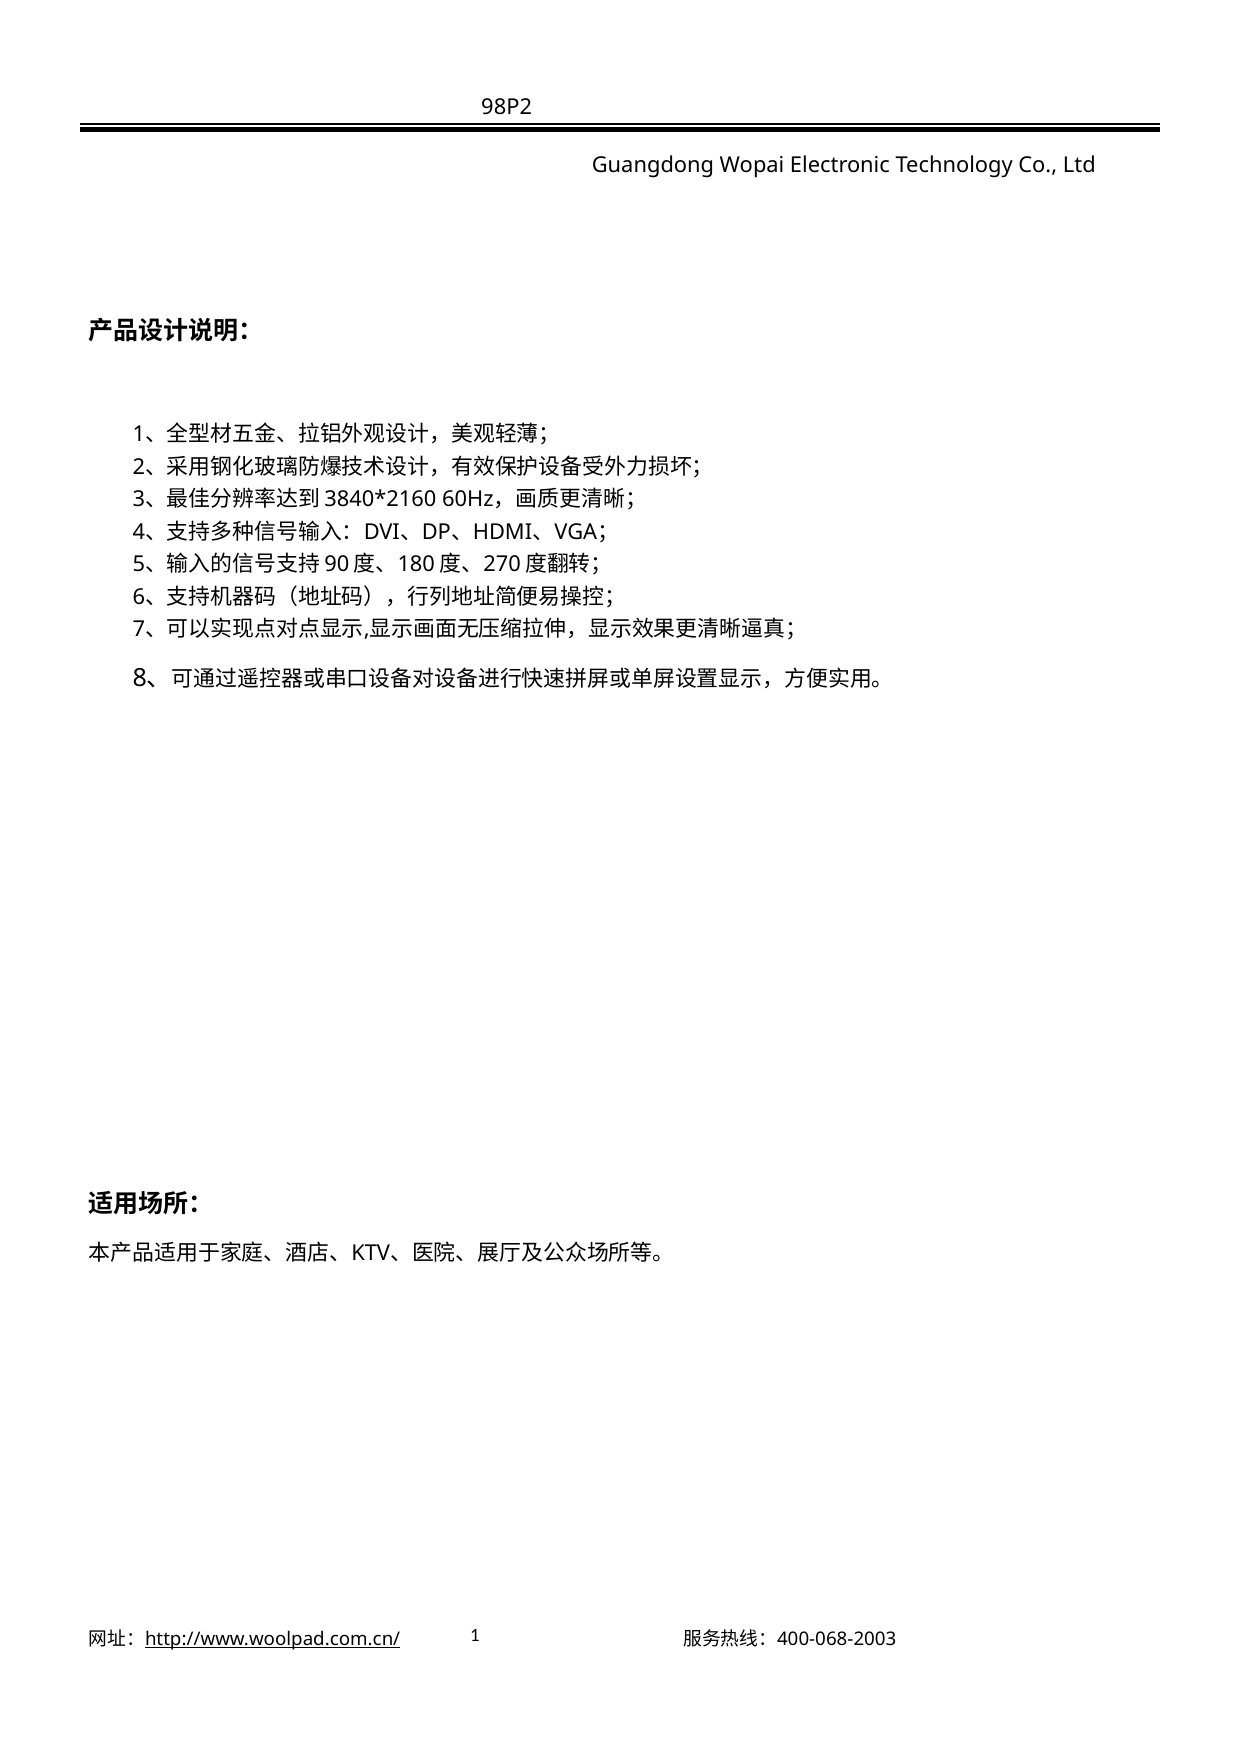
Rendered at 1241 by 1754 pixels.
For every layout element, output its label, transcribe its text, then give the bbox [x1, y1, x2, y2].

list 可通过遥控器或串口设备对设备进行快速拼屏或单屏设置显示，方便实用。 [88, 643, 1152, 708]
text 适用场所： [88, 1169, 1152, 1234]
list 输入的信号支持90度、180度、270度翻转； [88, 546, 1152, 578]
list 全型材五金、拉铝外观设计，美观轻薄； [88, 416, 1152, 448]
list 支持多种信号输入：DVI、DP、HDMI、VGA； [88, 513, 1152, 546]
text 产品设计说明： [88, 296, 1152, 361]
text 本产品适用于家庭、酒店、KTV、医院、展厅及公众场所等。 [88, 1234, 1152, 1267]
list 可以实现点对点显示,显示画面无压缩拉伸，显示效果更清晰逼真； [88, 611, 1152, 643]
list 最佳分辨率达到3840*2160 60Hz，画质更清晰； [88, 481, 1152, 513]
list 支持机器码（地址码），行列地址简便易操控； [88, 578, 1152, 611]
list 采用钢化玻璃防爆技术设计，有效保护设备受外力损坏； [88, 448, 1152, 481]
text Guangdong Wopai Electronic Technology Co., Ltd [80, 146, 1160, 180]
